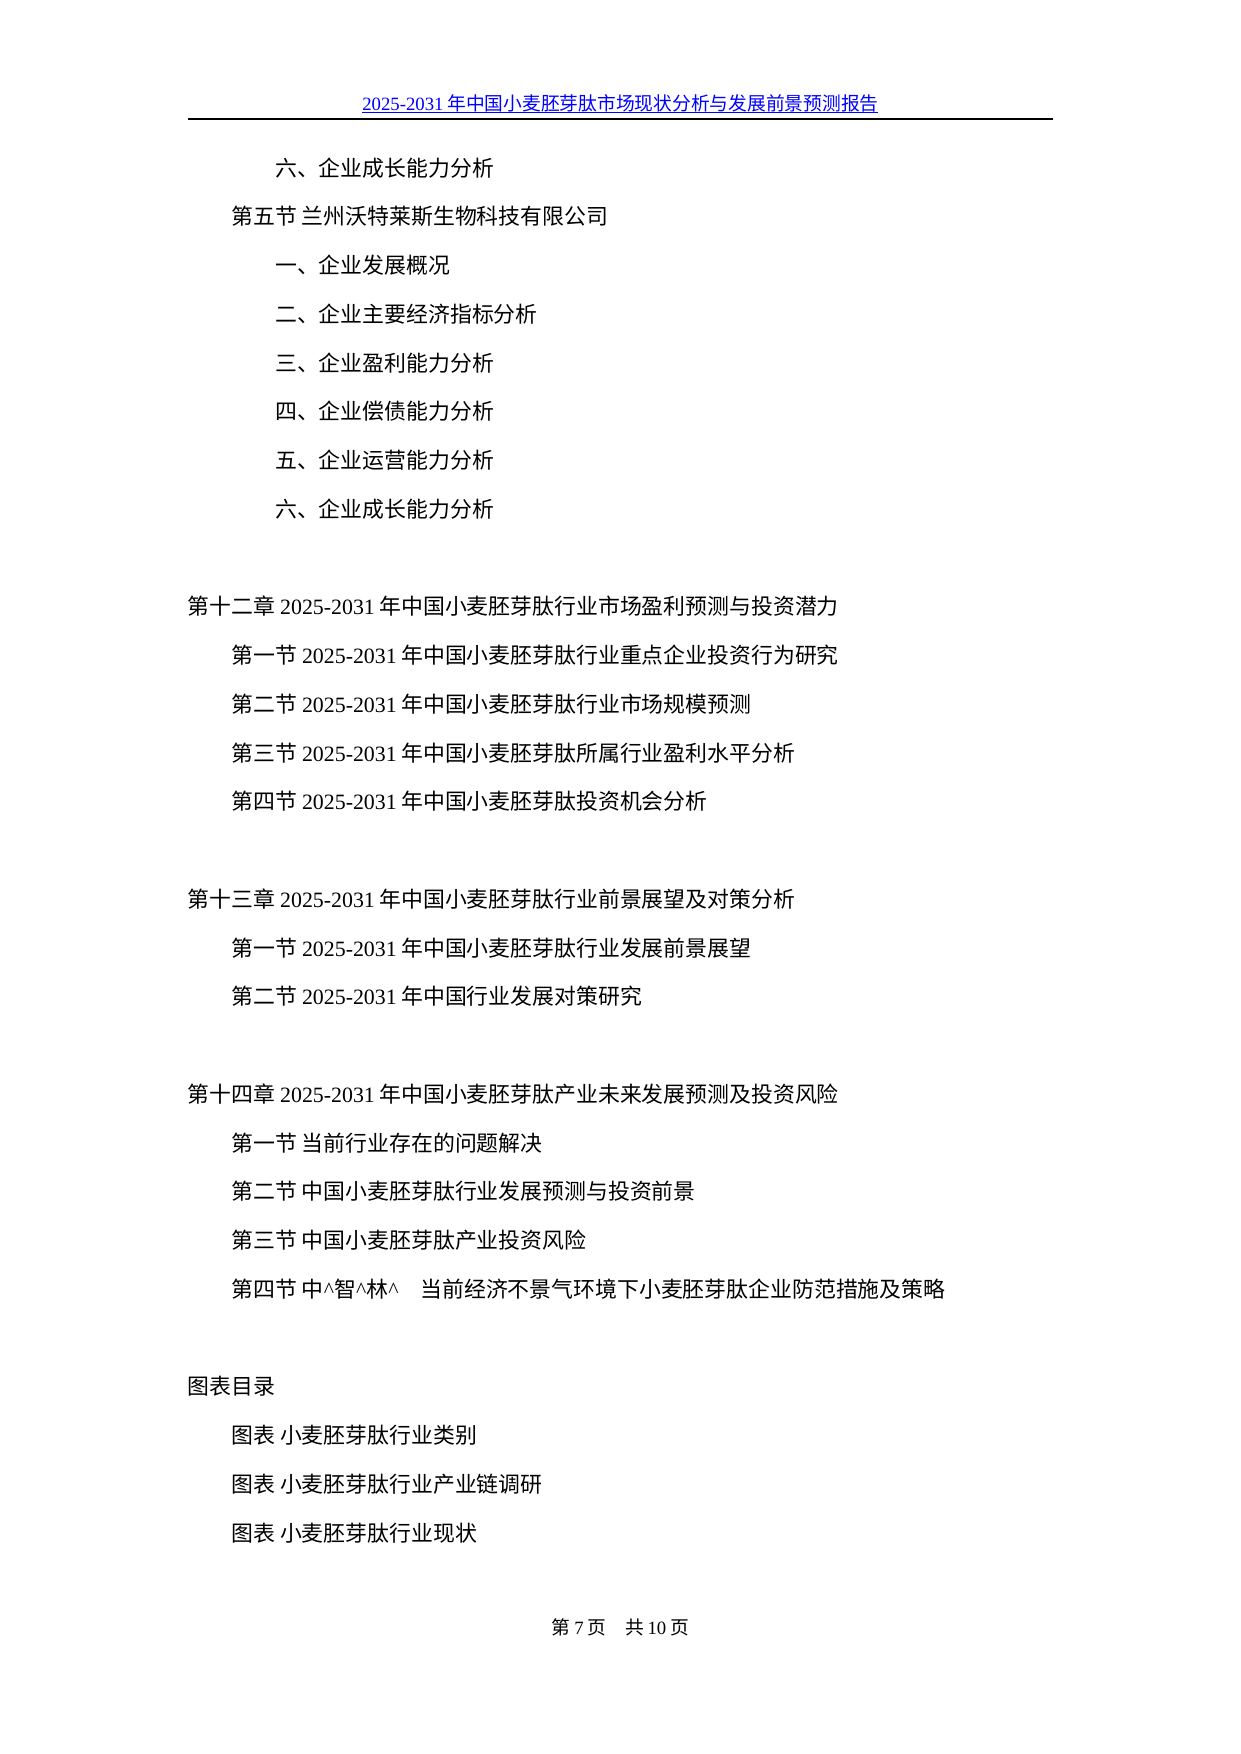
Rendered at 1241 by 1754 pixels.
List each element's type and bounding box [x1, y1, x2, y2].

text [187, 150, 1053, 1548]
